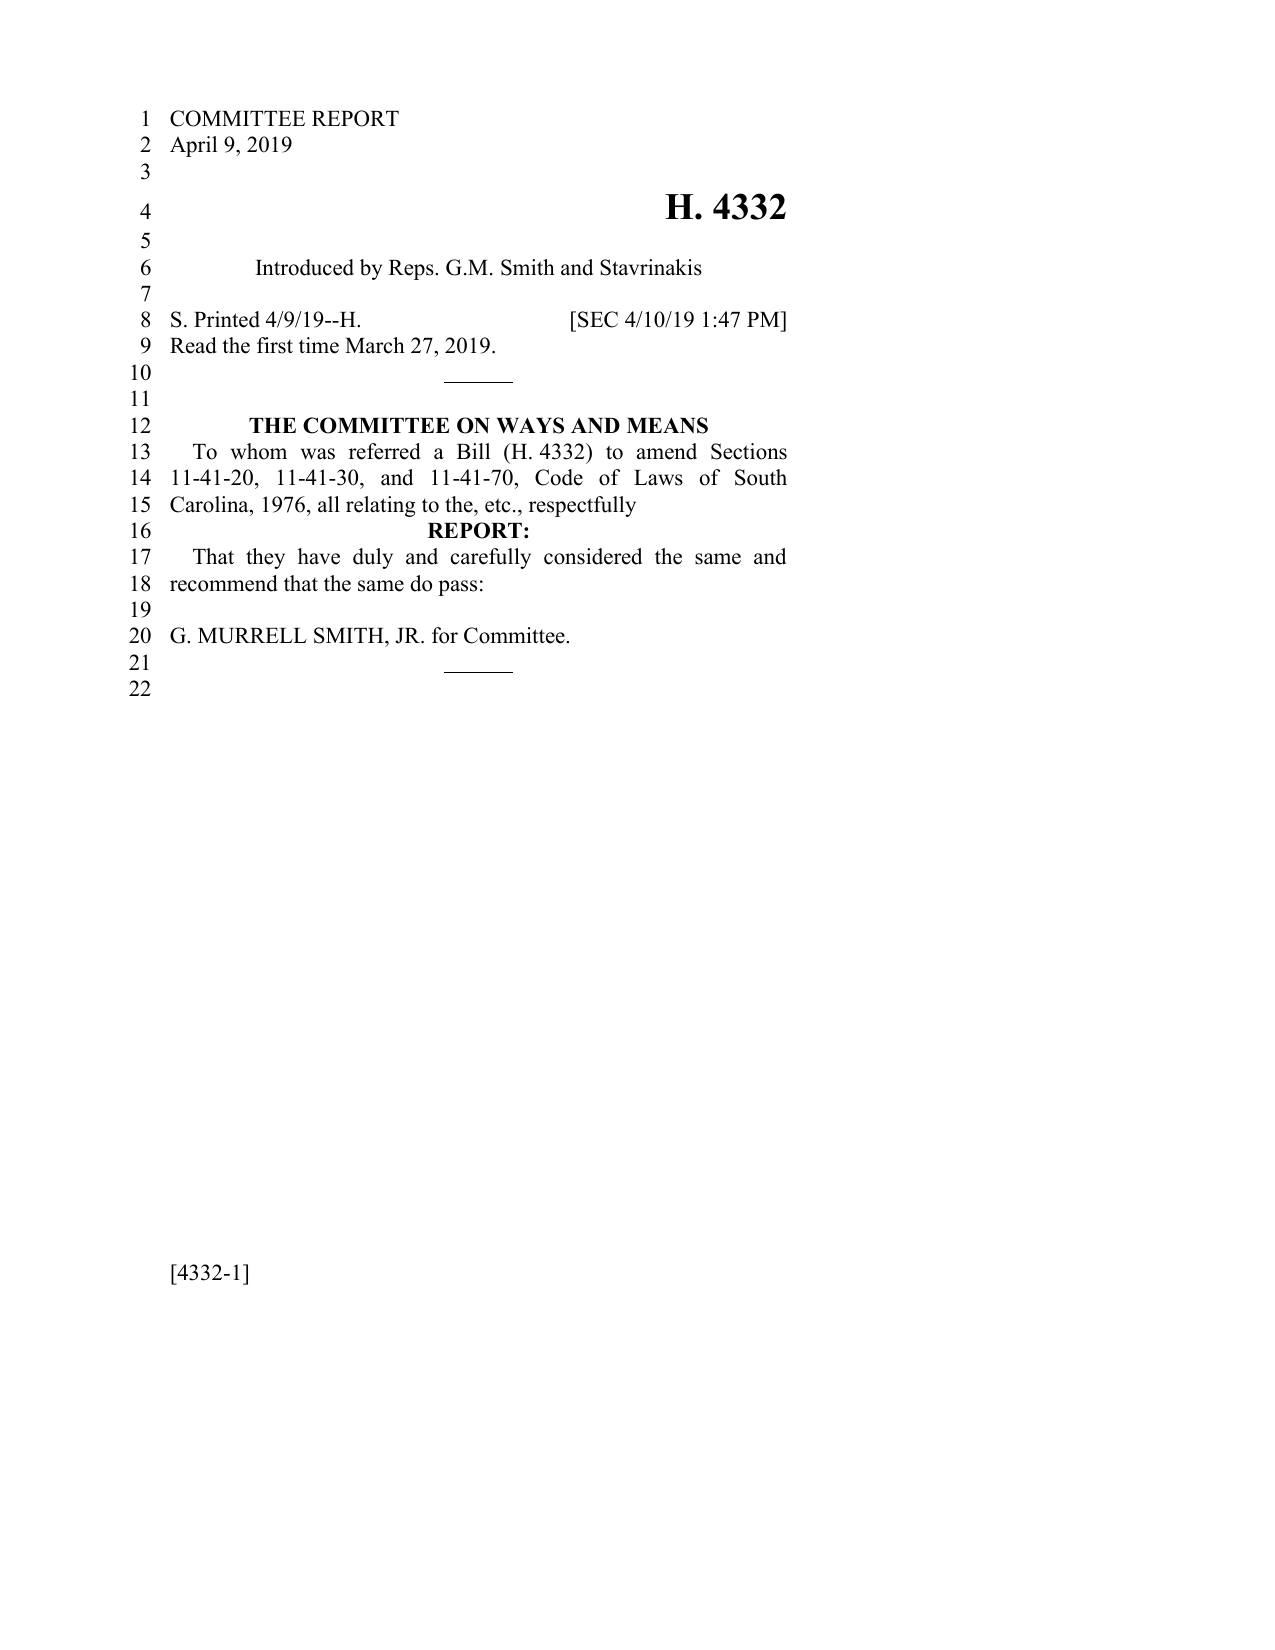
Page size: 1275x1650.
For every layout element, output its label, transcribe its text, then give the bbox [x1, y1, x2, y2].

text COMMITTEE REPORT [169, 105, 787, 131]
text THE COMMITTEE ON WAYS AND MEANS [169, 412, 787, 438]
text To whom was referred a Bill (H. 4332) to amend Sections 11-41-20, 11-41-30, and 11-41-70, Code of Laws of South Carolina, 1976, all relating to the, etc., respectfully [169, 438, 787, 517]
text Introduced by Reps. G.M. Smith and Stavrinakis [169, 253, 787, 280]
text H. 4332 [169, 184, 787, 227]
text April 9, 2019 [169, 131, 787, 158]
text S. Printed 4/9/19--H. [SEC 4/10/19 1:47 PM] [169, 306, 787, 333]
text REPORT: [169, 517, 787, 543]
text Read the first time March 27, 2019. [169, 333, 787, 359]
text G. MURRELL SMITH, JR. for Committee. [169, 622, 787, 649]
text That they have duly and carefully considered the same and recommend that the same do pass: [169, 543, 787, 596]
